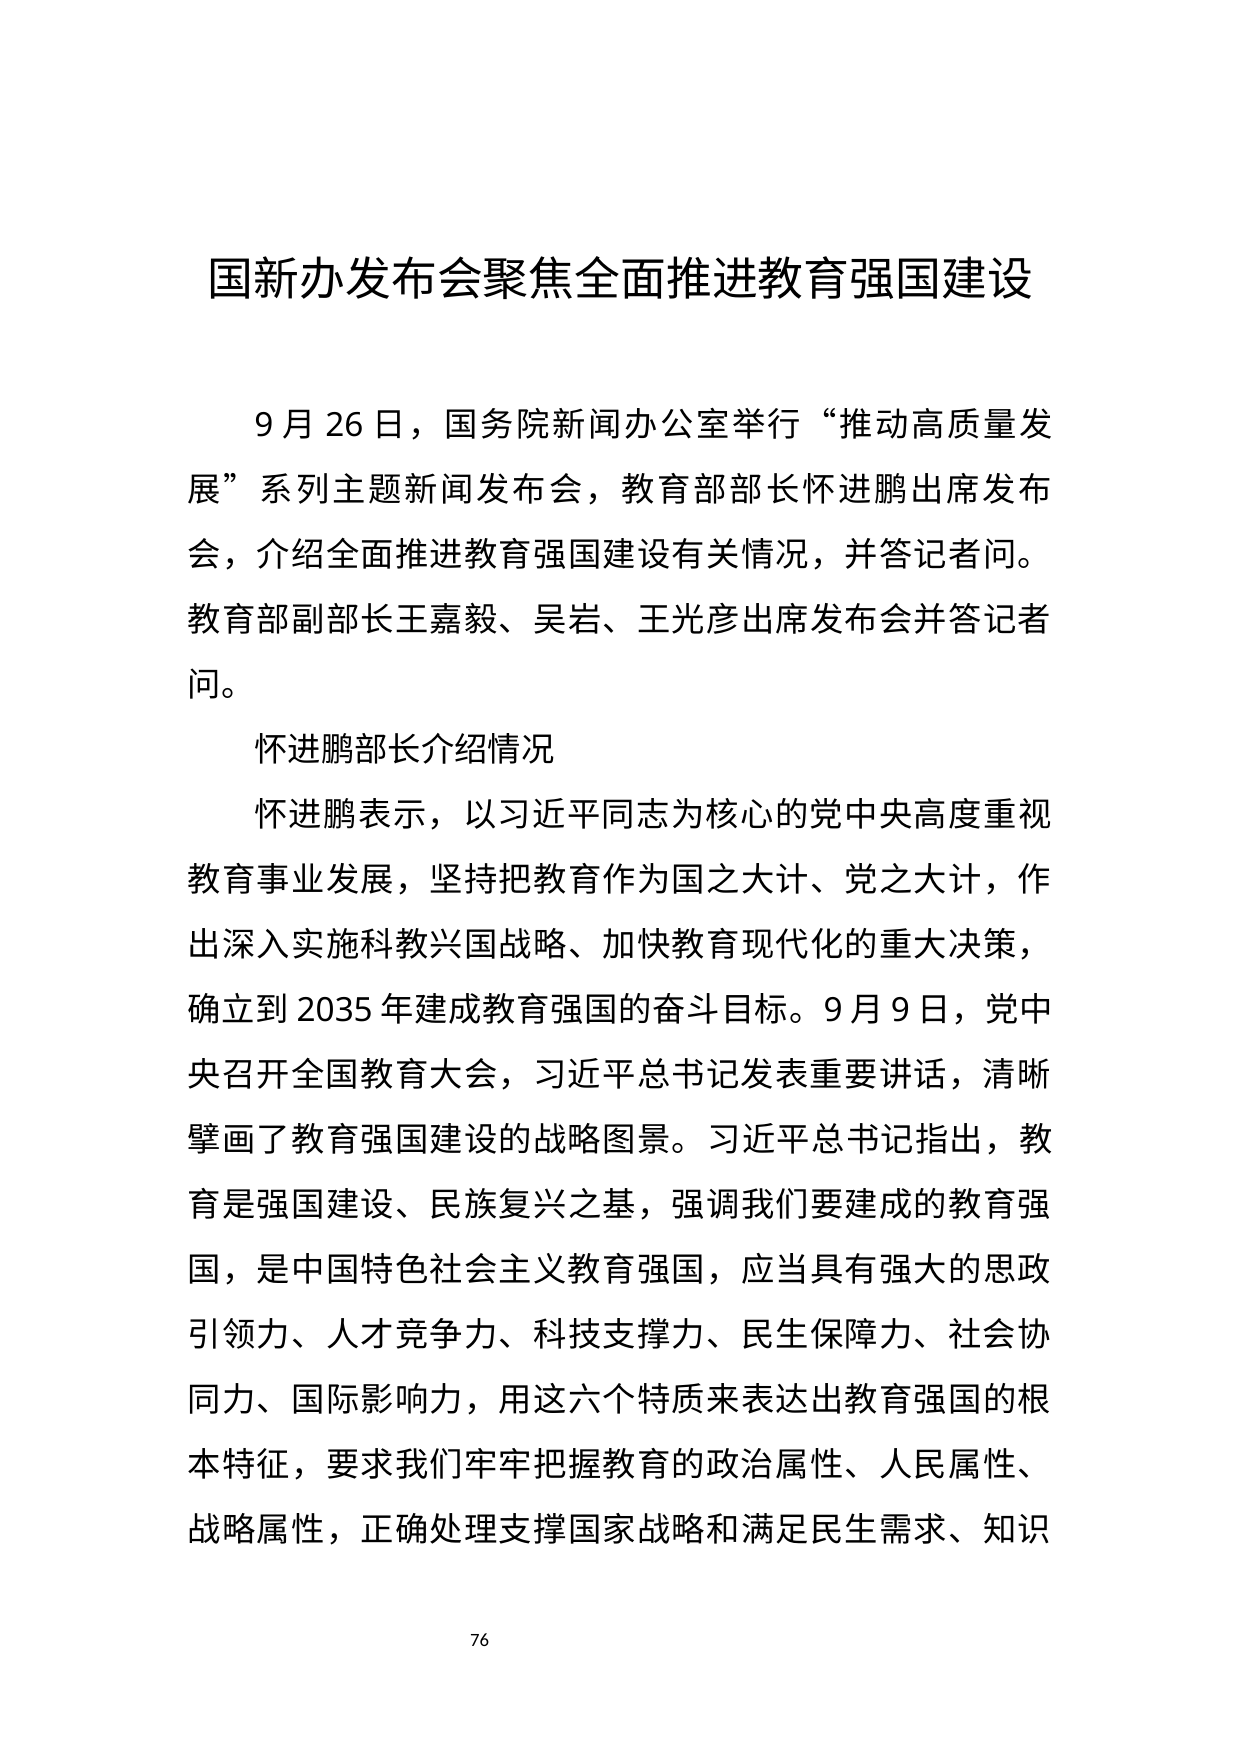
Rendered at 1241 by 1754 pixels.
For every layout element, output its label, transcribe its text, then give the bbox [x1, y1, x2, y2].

subtitle 国新办发布会聚焦全面推进教育强国建设 [187, 227, 1053, 324]
text 怀进鹏部长介绍情况 [187, 714, 1053, 779]
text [187, 779, 1053, 1559]
text 9月26日，国务院新闻办公室举行“推动高质量发展”系列主题新闻发布会，教育部部长怀进鹏出席发布会，介绍全面推进教育强国建设有关情况，并答记者问。教育部副部长王嘉毅、吴岩、王光彦出席发布会并答记者问。 [187, 389, 1053, 714]
